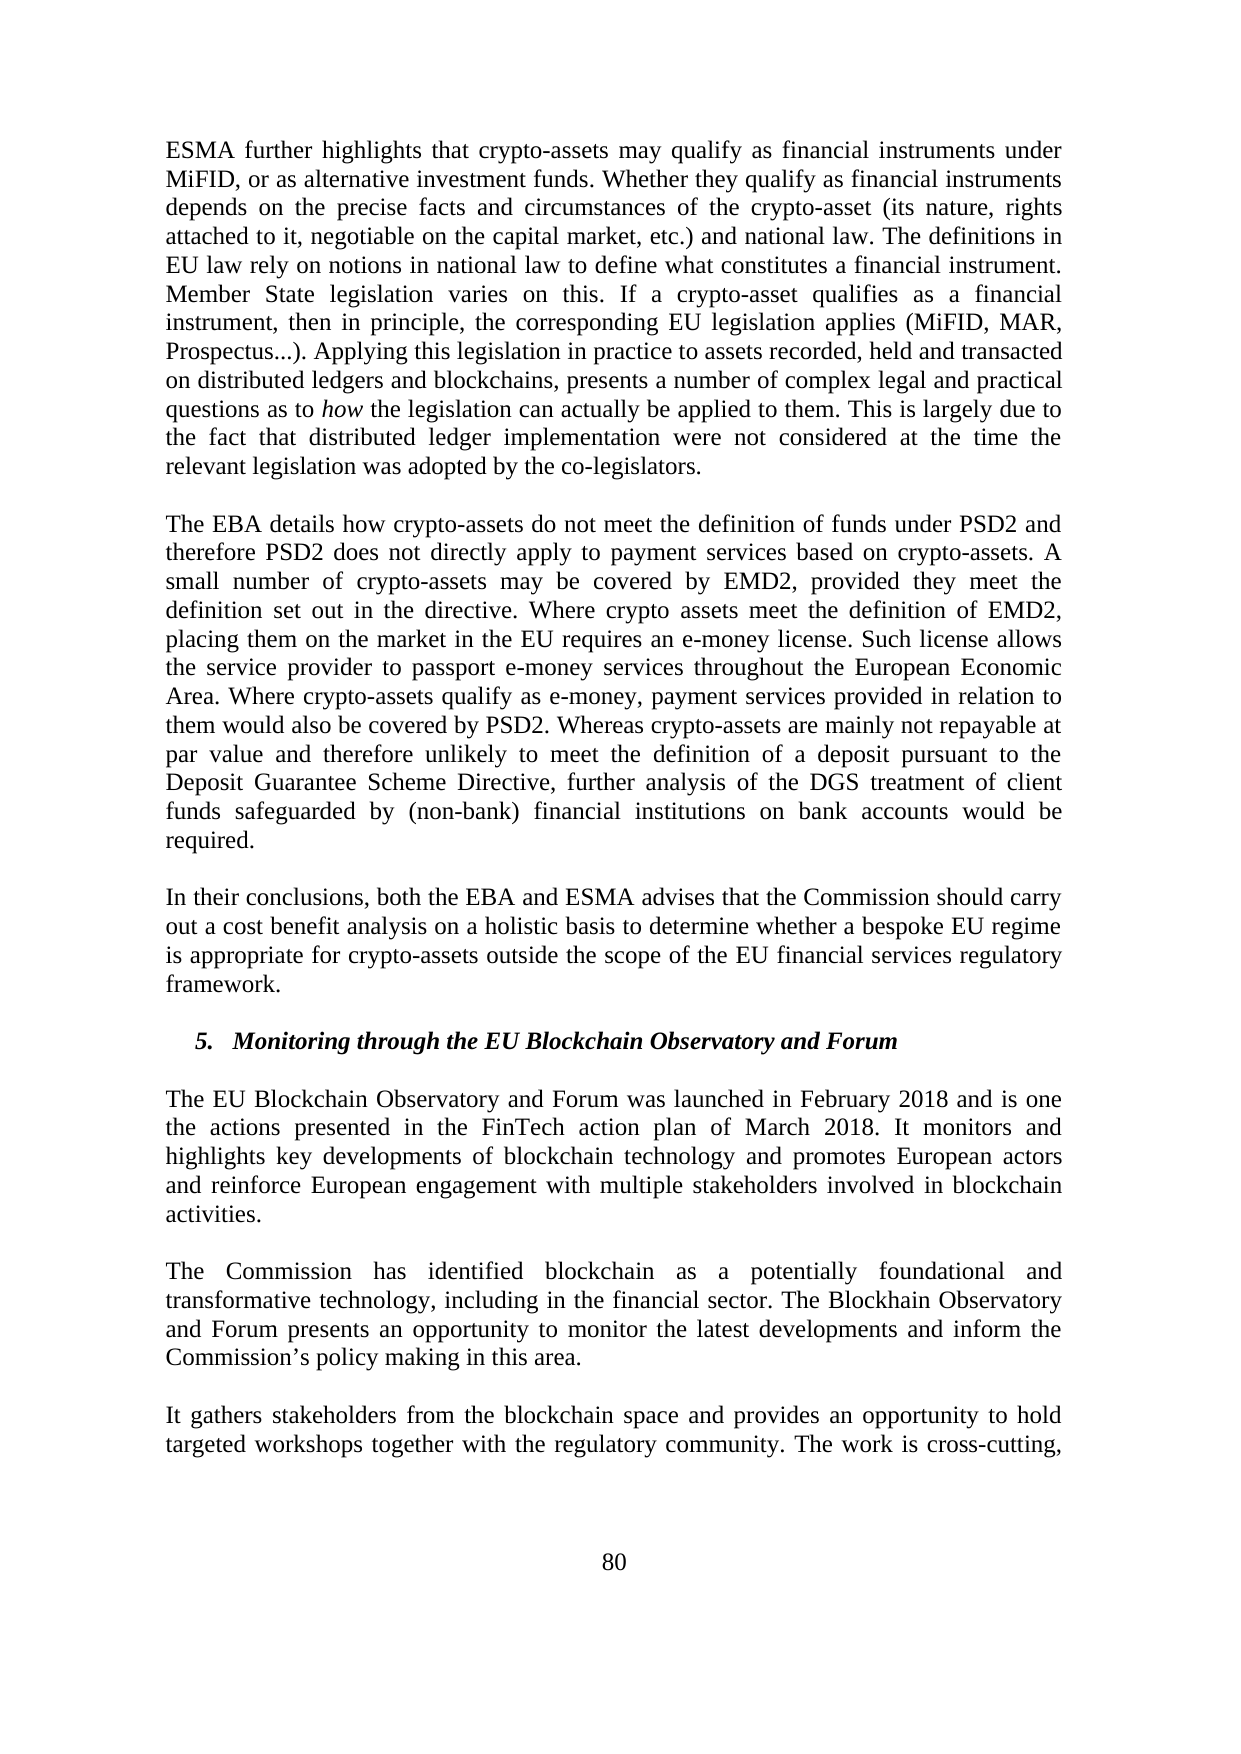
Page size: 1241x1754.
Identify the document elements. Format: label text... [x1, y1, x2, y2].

text In their conclusions, both the EBA and ESMA advises that the Commission should carry out a cost benefit analysis on a holistic basis to determine whether a bespoke EU regime is appropriate for crypto-assets outside the scope of the EU financial services regulatory framework. [165, 882, 1063, 997]
text The EBA details how crypto-assets do not meet the definition of funds under PSD2 and therefore PSD2 does not directly apply to payment services based on crypto-assets. A small number of crypto-assets may be covered by EMD2, provided they meet the definition set out in the directive. Where crypto assets meet the definition of EMD2, placing them on the market in the EU requires an e-money license. Such license allows the service provider to passport e-money services throughout the European Economic Area. Where crypto-assets qualify as e-money, payment services provided in relation to them would also be covered by PSD2. Whereas crypto-assets are mainly not repayable at par value and therefore unlikely to meet the definition of a deposit pursuant to the Deposit Guarantee Scheme Directive, further analysis of the DGS treatment of client funds safeguarded by (non-bank) financial institutions on bank accounts would be required. [165, 509, 1063, 854]
text The EU Blockchain Observatory and Forum was launched in February 2018 and is one the actions presented in the FinTech action plan of March 2018. It monitors and highlights key developments of blockchain technology and promotes European actors and reinforce European engagement with multiple stakeholders involved in blockchain activities. [165, 1084, 1063, 1227]
list Monitoring through the EU Blockchain Observatory and Forum [195, 1026, 1063, 1055]
text The Commission has identified blockchain as a potentially foundational and transformative technology, including in the financial sector. The Blockhain Observatory and Forum presents an opportunity to monitor the latest developments and inform the Commission’s policy making in this area. [165, 1256, 1063, 1371]
text ESMA further highlights that crypto-assets may qualify as financial instruments under MiFID, or as alternative investment funds. Whether they qualify as financial instruments depends on the precise facts and circumstances of the crypto-asset (its nature, rights attached to it, negotiable on the capital market, etc.) and national law. The definitions in EU law rely on notions in national law to define what constitutes a financial instrument. Member State legislation varies on this. If a crypto-asset qualifies as a financial instrument, then in principle, the corresponding EU legislation applies (MiFID, MAR, Prospectus...). Applying this legislation in practice to assets recorded, held and transacted on distributed ledgers and blockchains, presents a number of complex legal and practical questions as to how the legislation can actually be applied to them. This is largely due to the fact that distributed ledger implementation were not considered at the time the relevant legislation was adopted by the co-legislators. [165, 135, 1063, 480]
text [165, 1400, 1063, 1457]
